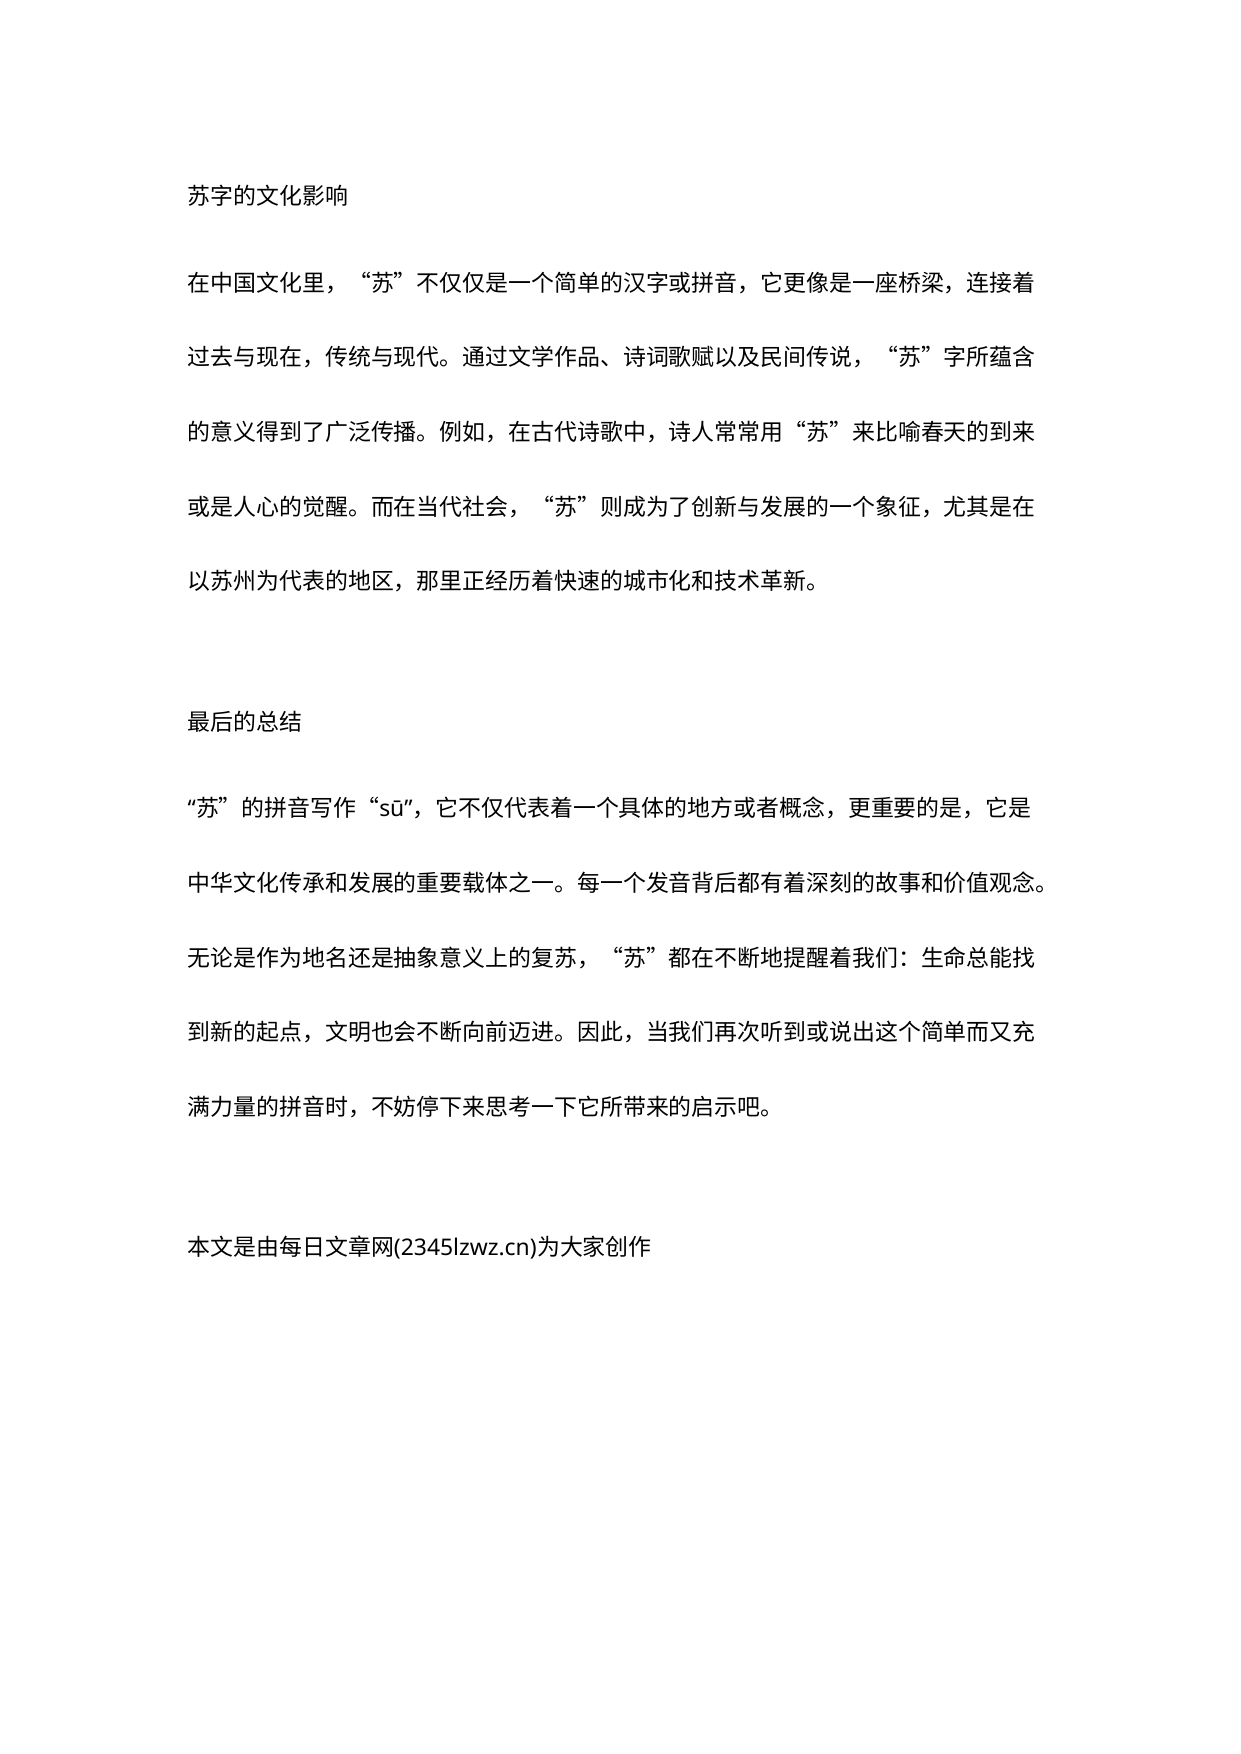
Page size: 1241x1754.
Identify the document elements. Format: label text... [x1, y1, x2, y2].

text “苏”的拼音写作“sū”，它不仅代表着一个具体的地方或者概念，更重要的是，它是中华文化传承和发展的重要载体之一。每一个发音背后都有着深刻的故事和价值观念。无论是作为地名还是抽象意义上的复苏，“苏”都在不断地提醒着我们：生命总能找到新的起点，文明也会不断向前迈进。因此，当我们再次听到或说出这个简单而又充满力量的拼音时，不妨停下来思考一下它所带来的启示吧。 [187, 774, 1053, 1138]
text 苏字的文化影响 [187, 162, 1053, 227]
text 最后的总结 [187, 688, 1053, 753]
text 本文是由每日文章网(2345lzwz.cn)为大家创作 [187, 1213, 1053, 1278]
text 在中国文化里，“苏”不仅仅是一个简单的汉字或拼音，它更像是一座桥梁，连接着过去与现在，传统与现代。通过文学作品、诗词歌赋以及民间传说，“苏”字所蕴含的意义得到了广泛传播。例如，在古代诗歌中，诗人常常用“苏”来比喻春天的到来或是人心的觉醒。而在当代社会，“苏”则成为了创新与发展的一个象征，尤其是在以苏州为代表的地区，那里正经历着快速的城市化和技术革新。 [187, 248, 1053, 612]
